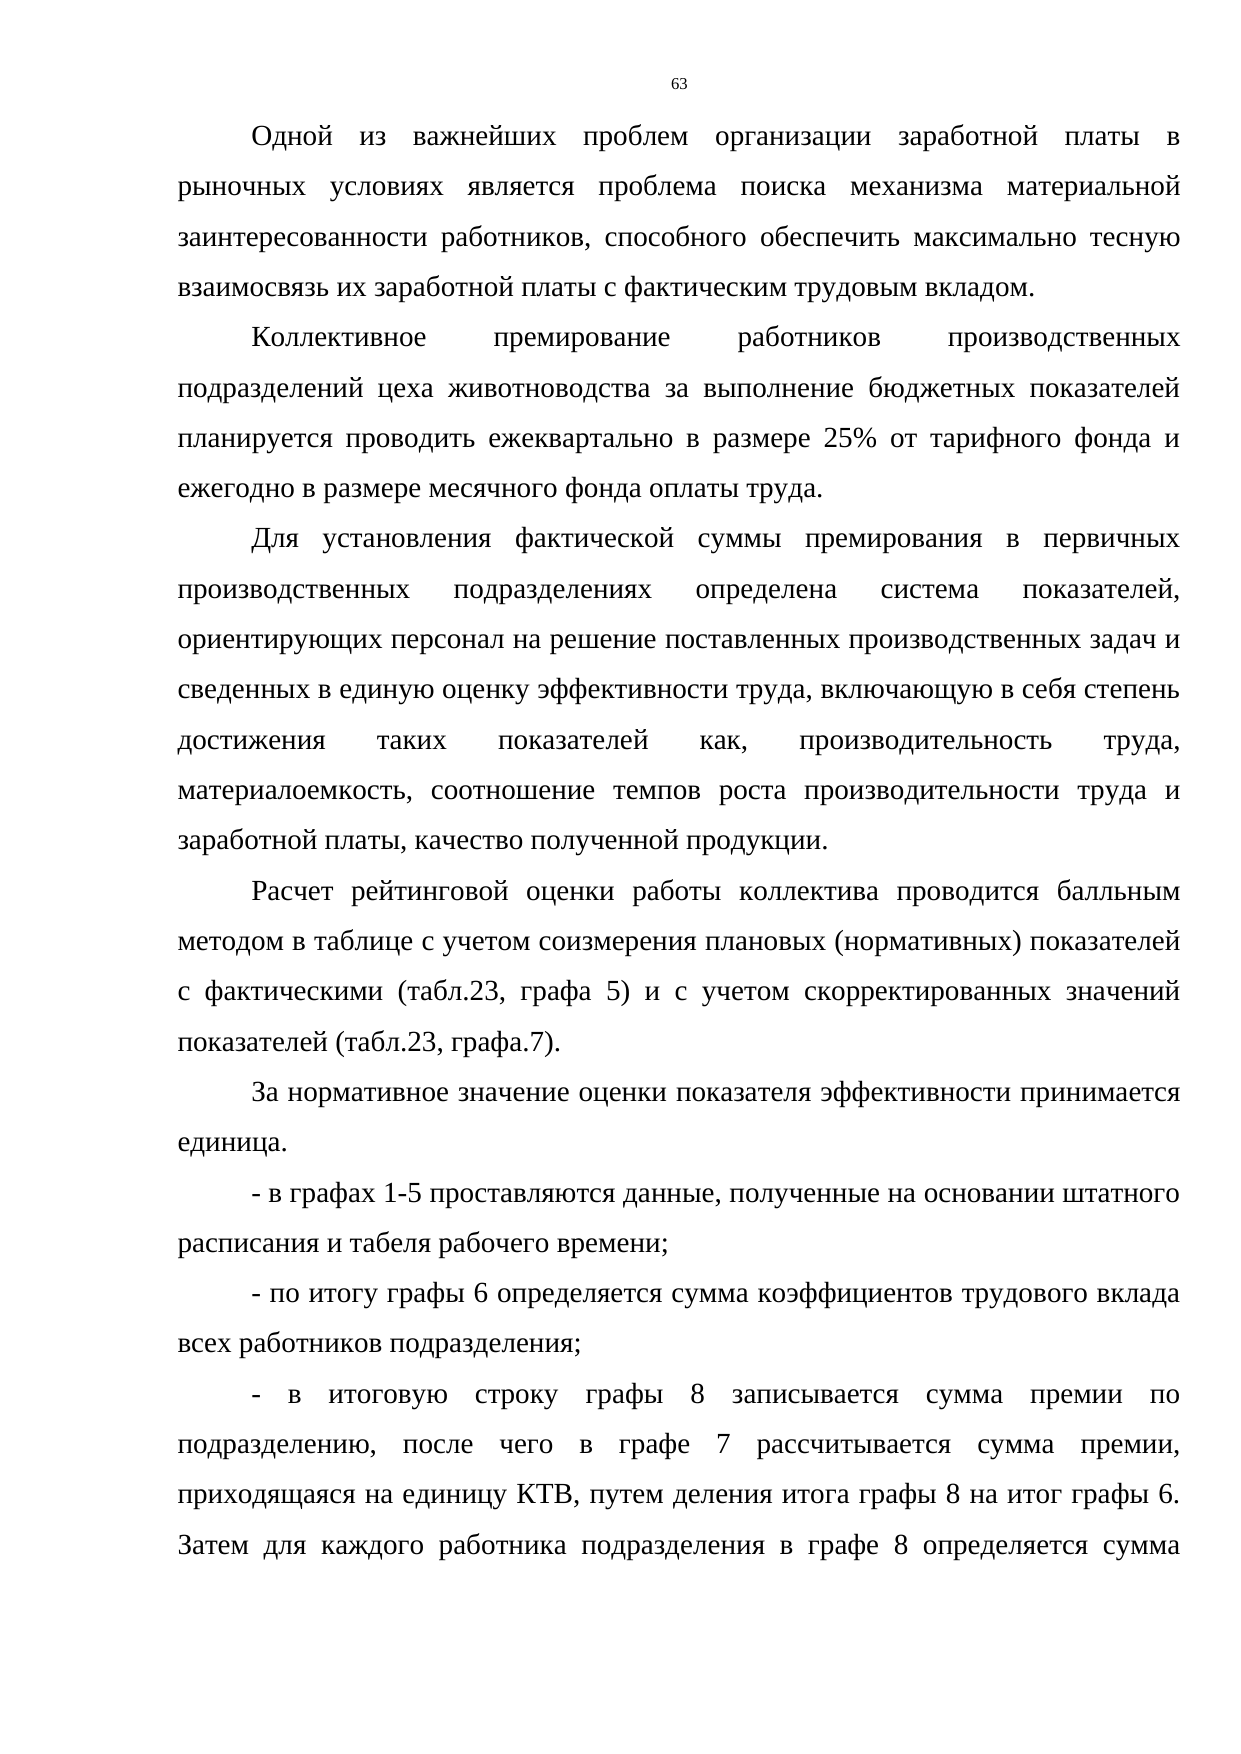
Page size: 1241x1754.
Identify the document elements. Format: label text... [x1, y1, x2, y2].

text Расчет рейтинговой оценки работы коллектива проводится балльным методом в таблице с учетом соизмерения плановых (нормативных) показателей с фактическими (табл.23, графа 5) и с учетом скорректированных значений показателей (табл.23, графа.7). [177, 873, 1181, 1057]
text Для установления фактической суммы премирования в первичных производственных подразделениях определена система показателей, ориентирующих персонал на решение поставленных производственных задач и сведенных в единую оценку эффективности труда, включающую в себя степень достижения таких показателей как, производительность труда, материалоемкость, соотношение темпов роста производительности труда и заработной платы, качество полученной продукции. [177, 521, 1181, 856]
text - по итогу графы 6 определяется сумма коэффициентов трудового вклада всех работников подразделения; [177, 1275, 1181, 1359]
text Одной из важнейших проблем организации заработной платы в рыночных условиях является проблема поиска механизма материальной заинтересованности работников, способного обеспечить максимально тесную взаимосвязь их заработной платы с фактическим трудовым вкладом. [177, 118, 1181, 303]
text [177, 1376, 1181, 1560]
text За нормативное значение оценки показателя эффективности принимается единица. [177, 1074, 1181, 1158]
text - в графах 1-5 проставляются данные, полученные на основании штатного расписания и табеля рабочего времени; [177, 1175, 1181, 1258]
text Коллективное премирование работников производственных подразделений цеха животноводства за выполнение бюджетных показателей планируется проводить ежеквартально в размере 25% от тарифного фонда и ежегодно в размере месячного фонда оплаты труда. [177, 319, 1181, 504]
